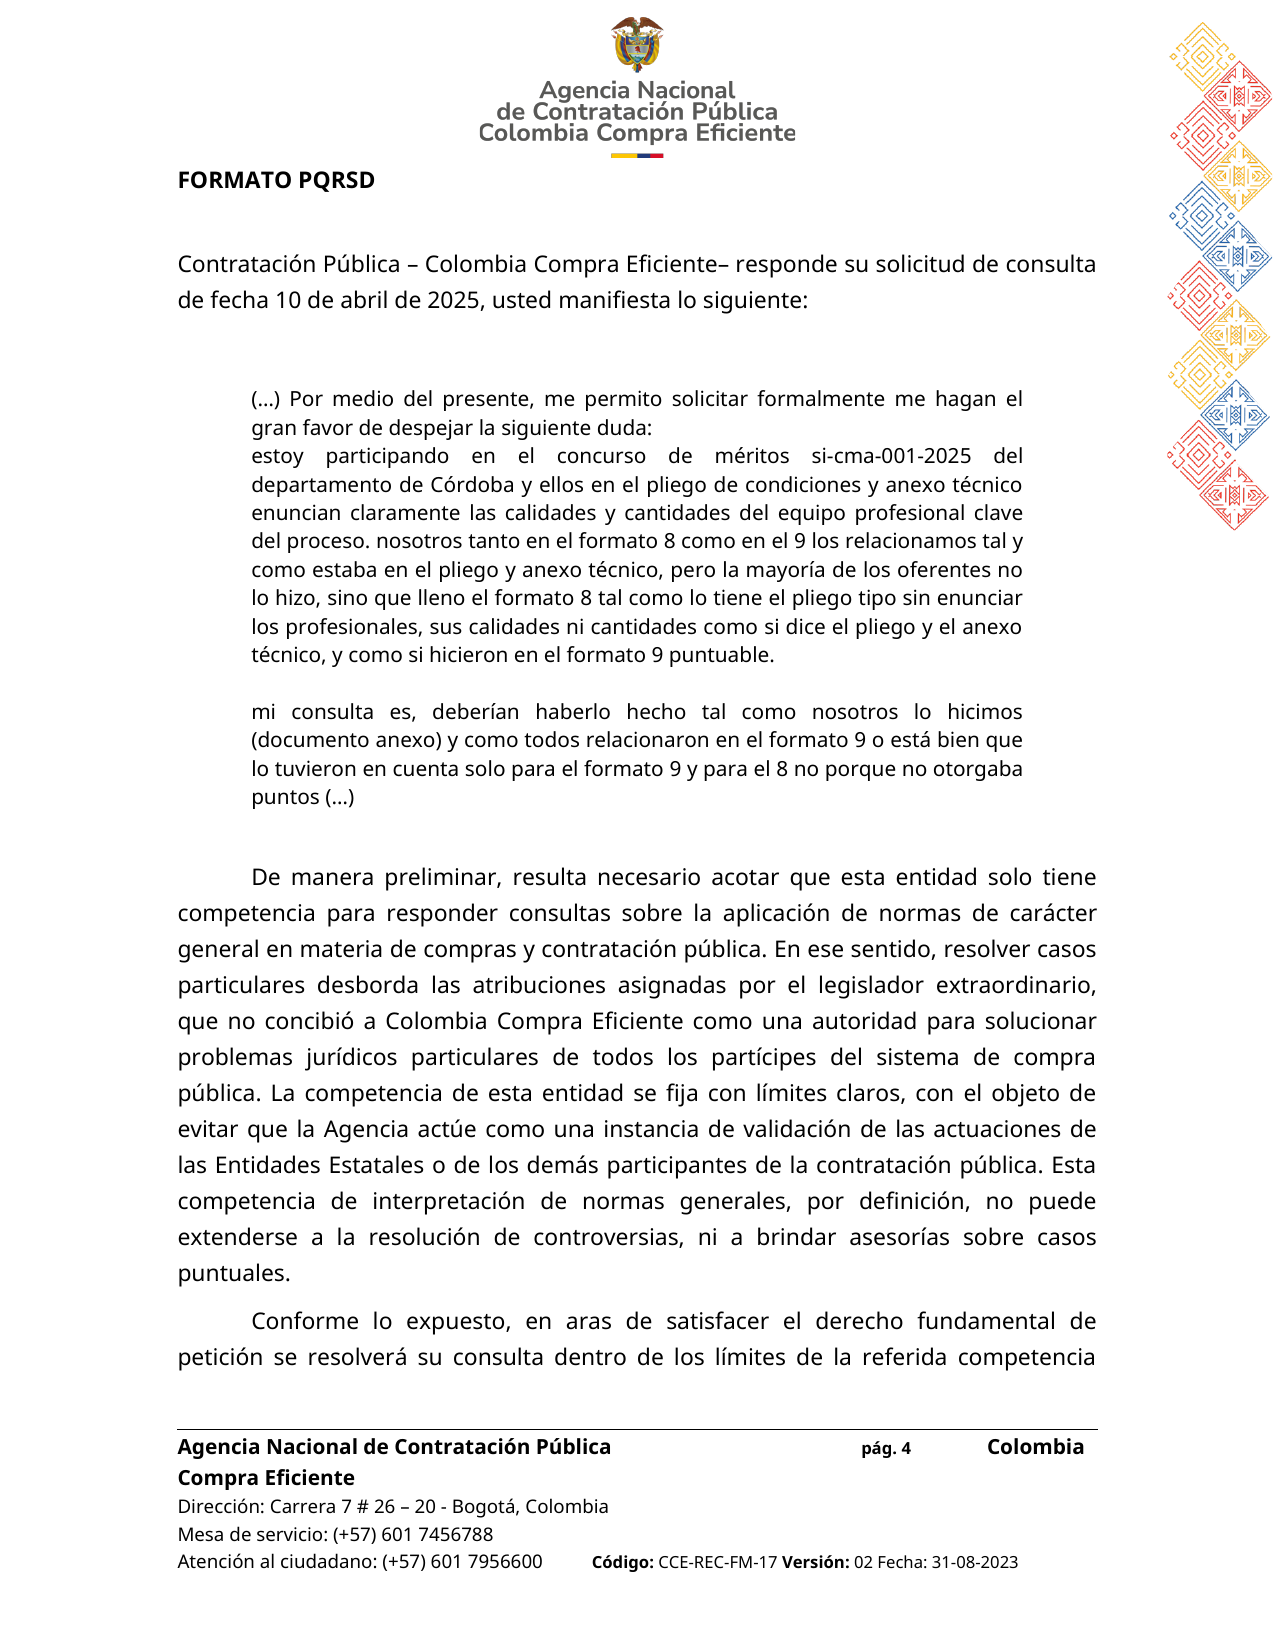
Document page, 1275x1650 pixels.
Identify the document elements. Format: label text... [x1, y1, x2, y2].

text estoy participando en el concurso de méritos si-cma-001-2025 del departamento de Córdoba y ellos en el pliego de condiciones y anexo técnico enuncian claramente las calidades y cantidades del equipo profesional clave del proceso. nosotros tanto en el formato 8 como en el 9 los relacionamos tal y como estaba en el pliego y anexo técnico, pero la mayoría de los oferentes no lo hizo, sino que lleno el formato 8 tal como lo tiene el pliego tipo sin enunciar los profesionales, sus calidades ni cantidades como si dice el pliego y el anexo técnico, y como si hicieron en el formato 9 puntuable. [251, 441, 1024, 669]
picture [1165, 22, 1272, 528]
picture [479, 17, 796, 158]
text (…) Por medio del presente, me permito solicitar formalmente me hagan el gran favor de despejar la siguiente duda: [251, 384, 1024, 441]
text mi consulta es, deberían haberlo hecho tal como nosotros lo hicimos (documento anexo) y como todos relacionaron en el formato 9 o está bien que lo tuvieron en cuenta solo para el formato 9 y para el 8 no porque no otorgaba puntos (…) [251, 697, 1024, 811]
text De manera preliminar, resulta necesario acotar que esta entidad solo tiene competencia para responder consultas sobre la aplicación de normas de carácter general en materia de compras y contratación pública. En ese sentido, resolver casos particulares desborda las atribuciones asignadas por el legislador extraordinario, que no concibió a Colombia Compra Eficiente como una autoridad para solucionar problemas jurídicos particulares de todos los partícipes del sistema de compra pública. La competencia de esta entidad se fija con límites claros, con el objeto de evitar que la Agencia actúe como una instancia de validación de las actuaciones de las Entidades Estatales o de los demás participantes de la contratación pública. Esta competencia de interpretación de normas generales, por definición, no puede extenderse a la resolución de controversias, ni a brindar asesorías sobre casos puntuales. [177, 861, 1098, 1288]
